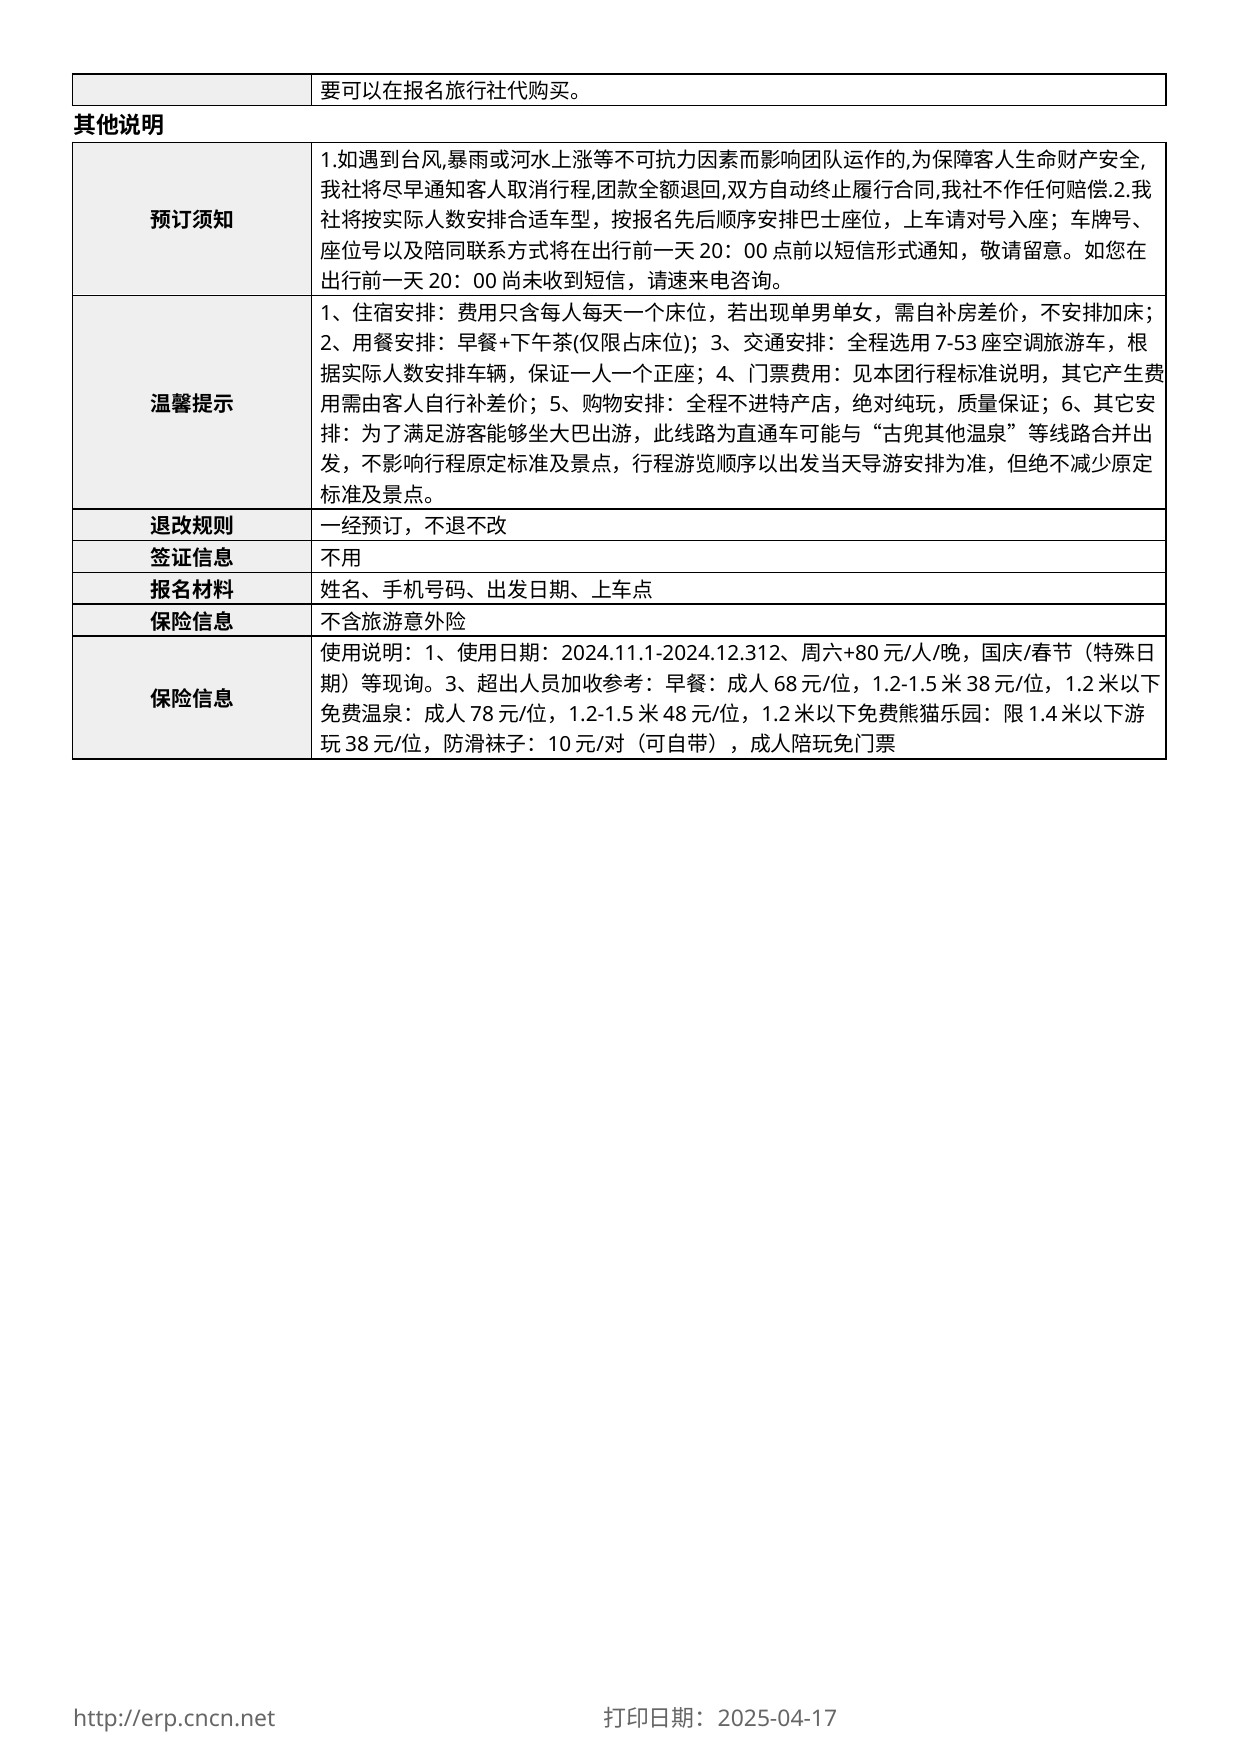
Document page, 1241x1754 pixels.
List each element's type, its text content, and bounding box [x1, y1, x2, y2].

table_cell 使用说明： [312, 637, 1165, 758]
table_cell 报名材料 [73, 573, 311, 603]
table_cell 退改规则 [73, 510, 311, 540]
table_cell 1、住宿安排：费用只含每人每天一个床位，若出现单男单女，需自补房差价，不安排加床； [312, 296, 1165, 508]
table_header 1.如遇到台风,暴雨或河水上涨等不可抗力因素而影响团队运作的,为保障客人生命财产安全,我社将尽早通知客人取消行程,团款全额退回,双方自动终止履行合同,我社不作任何赔偿. [312, 143, 1165, 294]
table_cell 一经预订，不退不改 [312, 510, 1165, 540]
table_cell 保险信息 [73, 605, 311, 635]
table_cell 温馨提示 [73, 296, 311, 508]
table_cell 费用不包含 [73, 75, 311, 105]
table_header 预订须知 [73, 143, 311, 294]
table_cell 签证信息 [73, 541, 311, 572]
table_cell 不用 [312, 541, 1165, 572]
text 其他说明 [73, 107, 1167, 141]
table_cell 不含旅游意外险 [312, 605, 1165, 635]
table_cell 1、熊猫亲子乐园38元/位； [312, 75, 1165, 105]
table_cell 姓名、手机号码、出发日期、上车点 [312, 573, 1165, 603]
table_cell 保险信息 [73, 637, 311, 758]
